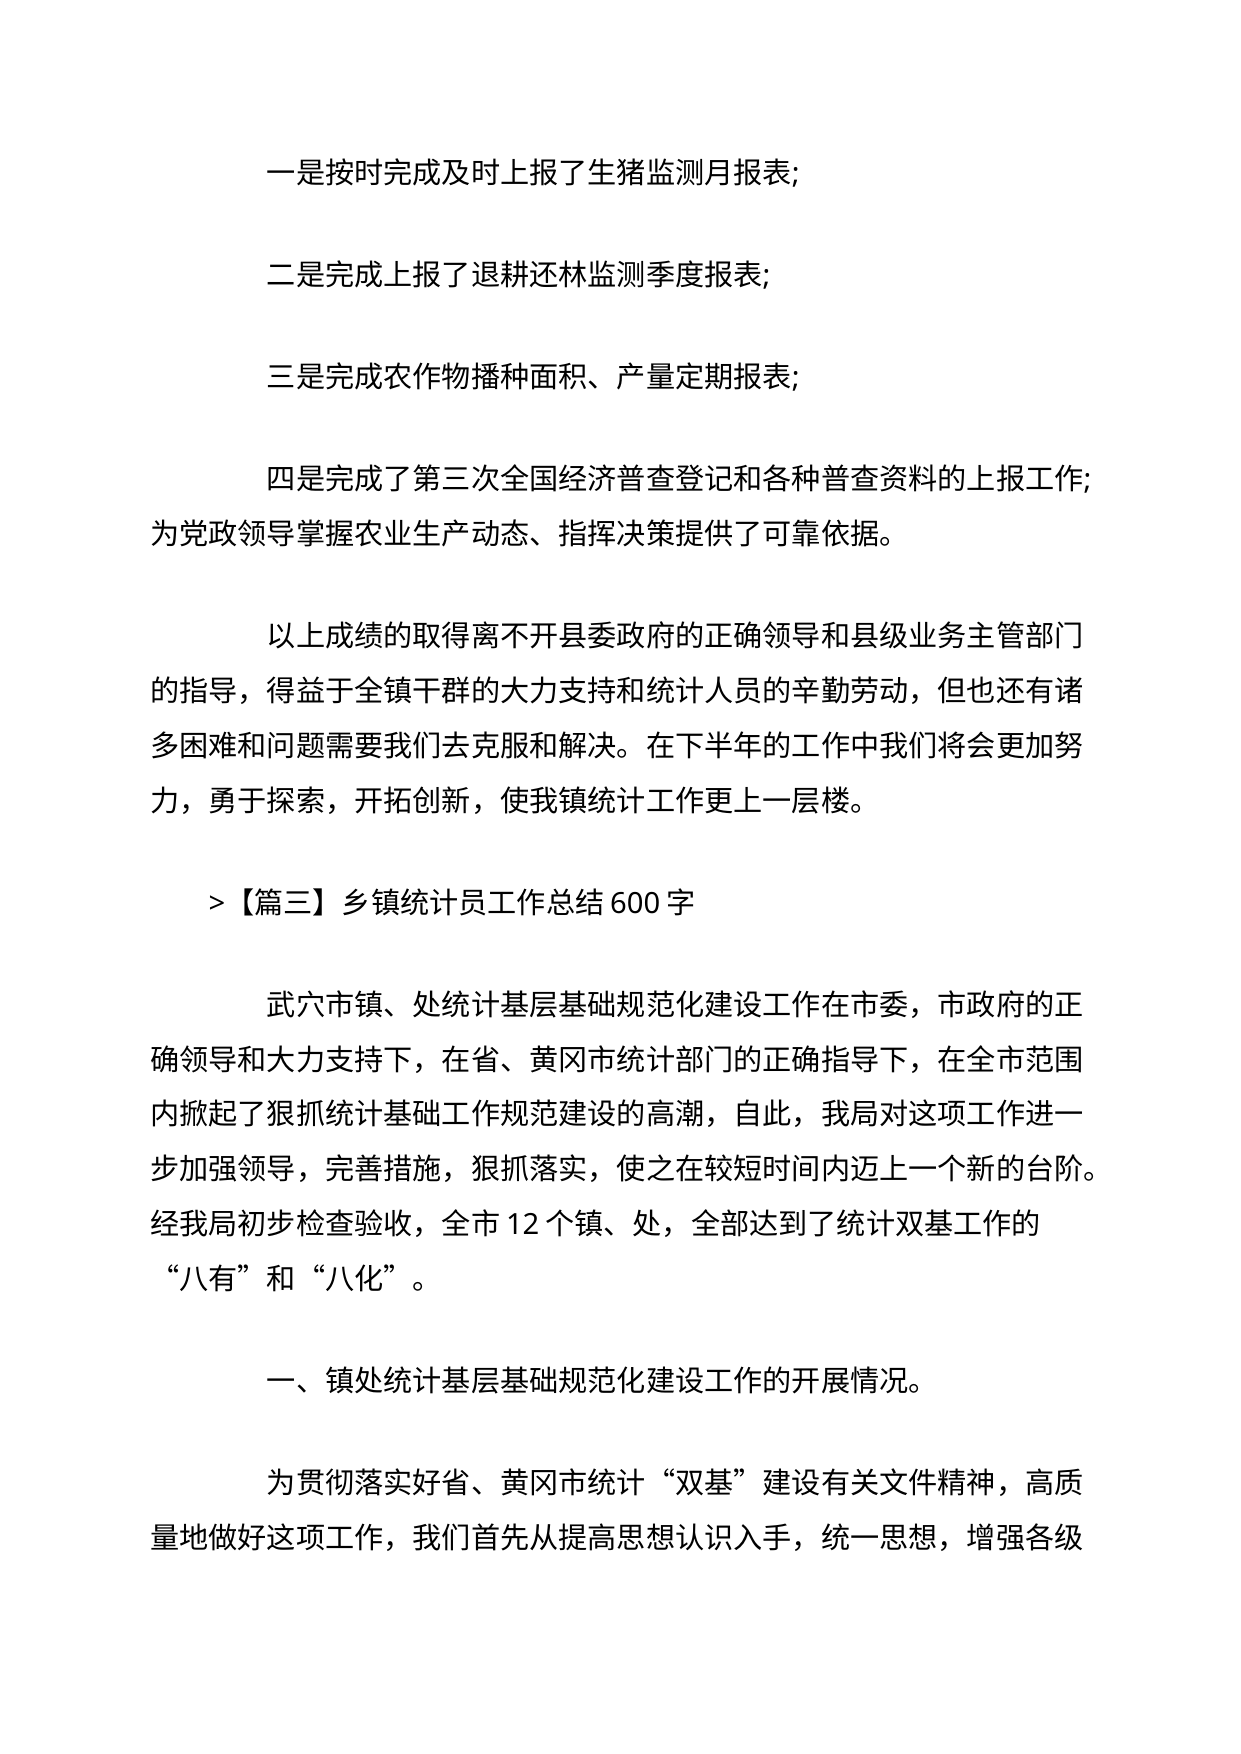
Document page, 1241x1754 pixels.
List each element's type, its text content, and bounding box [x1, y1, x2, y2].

text >【篇三】乡镇统计员工作总结600字 [150, 879, 1090, 922]
text 一、镇处统计基层基础规范化建设工作的开展情况。 [150, 1357, 1090, 1400]
text 二是完成上报了退耕还林监测季度报表; [150, 252, 1090, 294]
text 三是完成农作物播种面积、产量定期报表; [150, 354, 1090, 396]
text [150, 1459, 1090, 1556]
text 武穴市镇、处统计基层基础规范化建设工作在市委，市政府的正确领导和大力支持下，在省、黄冈市统计部门的正确指导下，在全市范围内掀起了狠抓统计基础工作规范建设的高潮，自此，我局对这项工作进一步加强领导，完善措施，狠抓落实，使之在较短时间内迈上一个新的台阶。经我局初步检查验收，全市12个镇、处，全部达到了统计双基工作的“八有”和“八化”。 [150, 981, 1090, 1298]
text 四是完成了第三次全国经济普查登记和各种普查资料的上报工作;为党政领导掌握农业生产动态、指挥决策提供了可靠依据。 [150, 456, 1090, 553]
text 一是按时完成及时上报了生猪监测月报表; [150, 150, 1090, 192]
text 以上成绩的取得离不开县委政府的正确领导和县级业务主管部门的指导，得益于全镇干群的大力支持和统计人员的辛勤劳动，但也还有诸多困难和问题需要我们去克服和解决。在下半年的工作中我们将会更加努力，勇于探索，开拓创新，使我镇统计工作更上一层楼。 [150, 613, 1090, 820]
